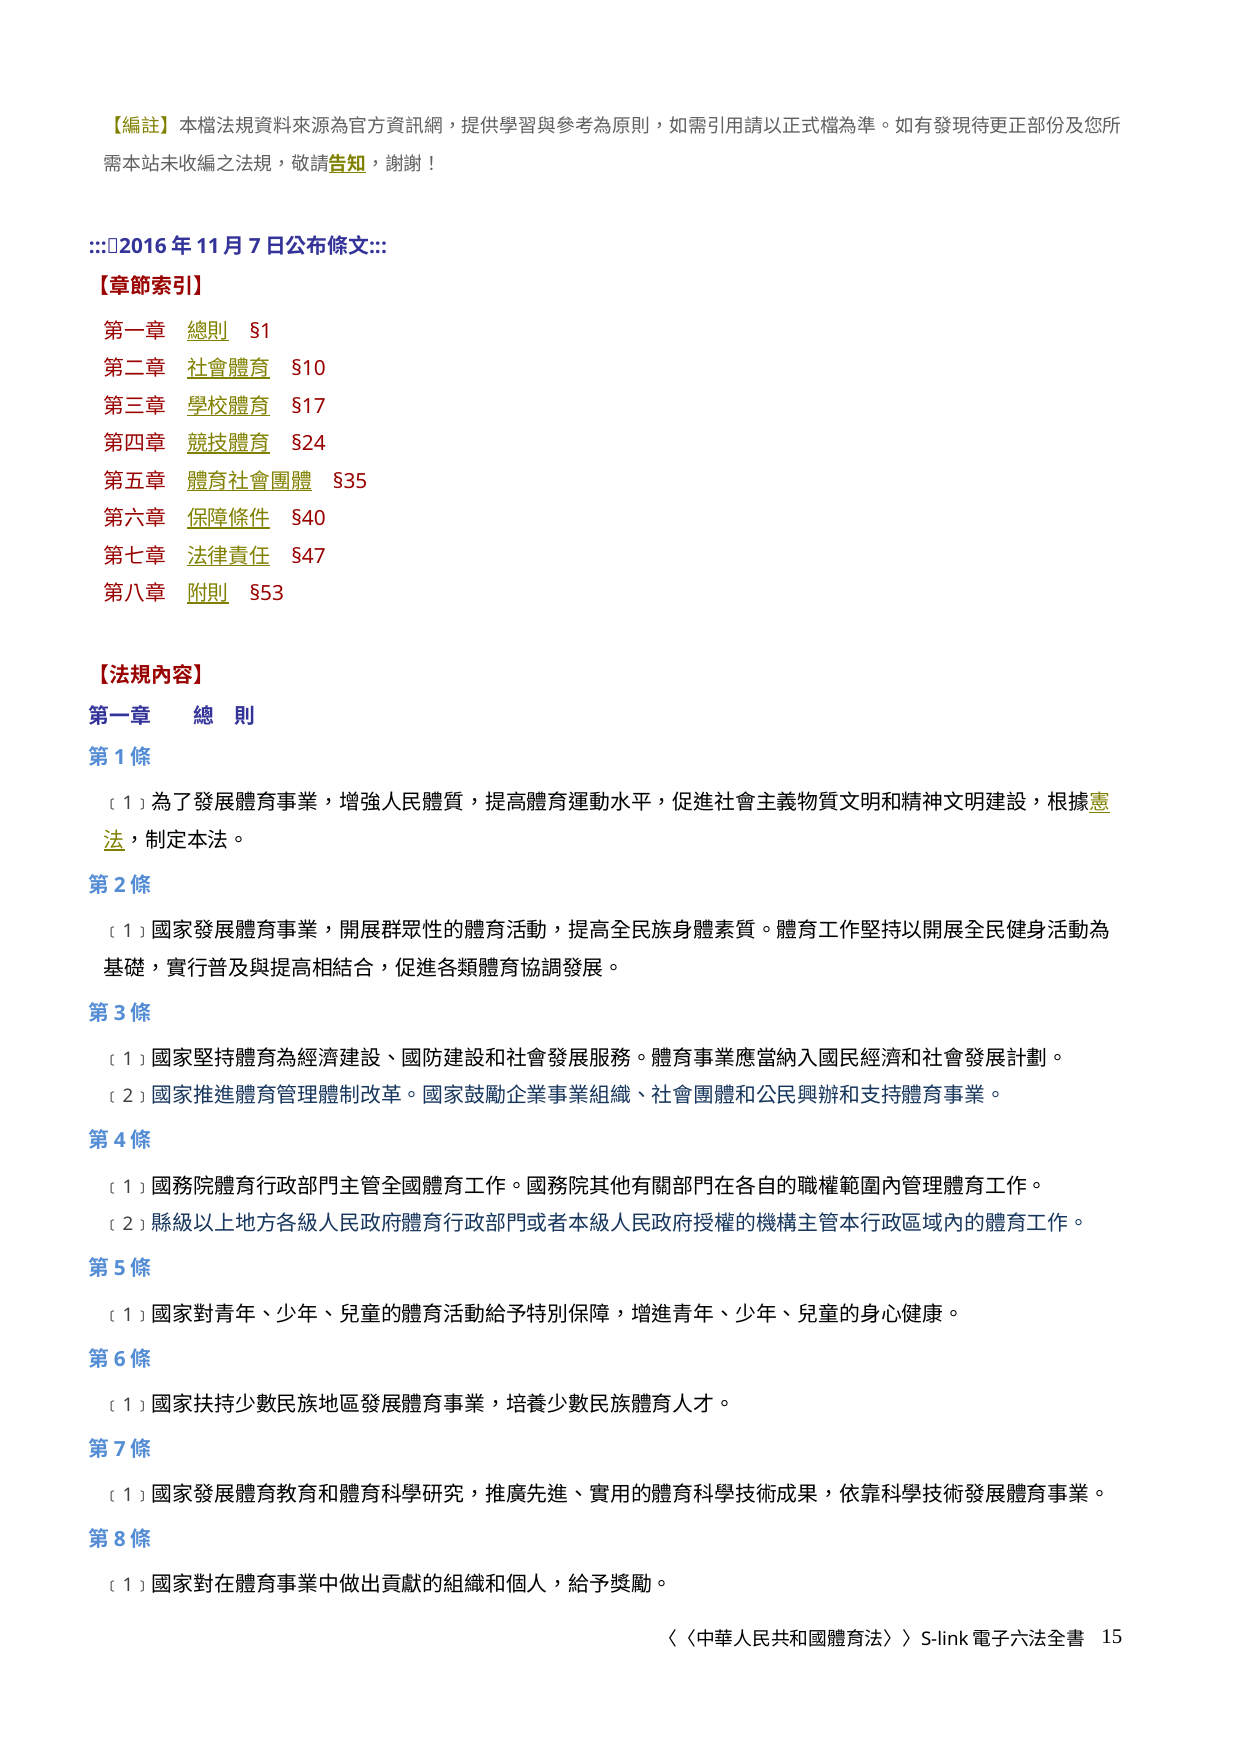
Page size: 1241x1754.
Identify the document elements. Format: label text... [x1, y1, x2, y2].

text 第一章 總則 §1 [103, 310, 1122, 348]
subtitle 第1條 [89, 740, 1122, 771]
text ﹝1﹞國家發展體育教育和體育科學研究，推廣先進、實用的體育科學技術成果，依靠科學技術發展體育事業。 [103, 1474, 1122, 1511]
subtitle 第2條 [89, 868, 1122, 898]
subtitle 第4條 [89, 1124, 1122, 1154]
text ﹝1﹞國家扶持少數民族地區發展體育事業，培養少數民族體育人才。 [103, 1383, 1122, 1421]
text ﹝1﹞國務院體育行政部門主管全國體育工作。國務院其他有關部門在各自的職權範圍內管理體育工作。 [103, 1165, 1122, 1203]
subtitle 第6條 [89, 1342, 1122, 1372]
subtitle 第7條 [89, 1432, 1122, 1462]
text 第七章 法律責任 §47 [103, 535, 1122, 573]
text ﹝1﹞國家發展體育事業，開展群眾性的體育活動，提高全民族身體素質。體育工作堅持以開展全民健身活動為基礎，實行普及與提高相結合，促進各類體育協調發展。 [103, 910, 1122, 985]
text ﹝1﹞國家堅持體育為經濟建設、國防建設和社會發展服務。體育事業應當納入國民經濟和社會發展計劃。 [103, 1037, 1122, 1075]
text ﹝1﹞國家對青年、少年、兒童的體育活動給予特別保障，增進青年、少年、兒童的身心健康。 [103, 1293, 1122, 1331]
text ﹝1﹞國家對在體育事業中做出貢獻的組織和個人，給予獎勵。 [103, 1564, 1122, 1602]
subtitle 【章節索引】 [89, 270, 1122, 300]
text ﹝2﹞縣級以上地方各級人民政府體育行政部門或者本級人民政府授權的機構主管本行政區域內的體育工作。 [103, 1203, 1122, 1240]
text 第四章 競技體育 §24 [103, 423, 1122, 460]
text 第二章 社會體育 §10 [103, 348, 1122, 385]
text 第五章 體育社會團體 §35 [103, 460, 1122, 498]
subtitle 第5條 [89, 1252, 1122, 1282]
subtitle 【法規內容】 [89, 658, 1122, 688]
subtitle 第一章 總 則 [89, 699, 1122, 729]
text 第六章 保障條件 §40 [103, 498, 1122, 535]
text 第八章 附則 §53 [103, 573, 1122, 610]
subtitle 第8條 [89, 1522, 1122, 1553]
text ﹝1﹞為了發展體育事業，增強人民體質，提高體育運動水平，促進社會主義物質文明和精神文明建設，根據憲法，制定本法。 [103, 782, 1122, 857]
text ﹝2﹞國家推進體育管理體制改革。國家鼓勵企業事業組織、社會團體和公民興辦和支持體育事業。 [103, 1075, 1122, 1112]
text 【編註】本檔法規資料來源為官方資訊網，提供學習與參考為原則，如需引用請以正式檔為準。如有發現待更正部份及您所需本站未收編之法規，敬請告知，謝謝！ [103, 106, 1122, 181]
text 第三章 學校體育 §17 [103, 385, 1122, 423]
subtitle 第3條 [89, 996, 1122, 1026]
subtitle :::⏰2016年11月7日公布條文::: [89, 229, 1122, 259]
